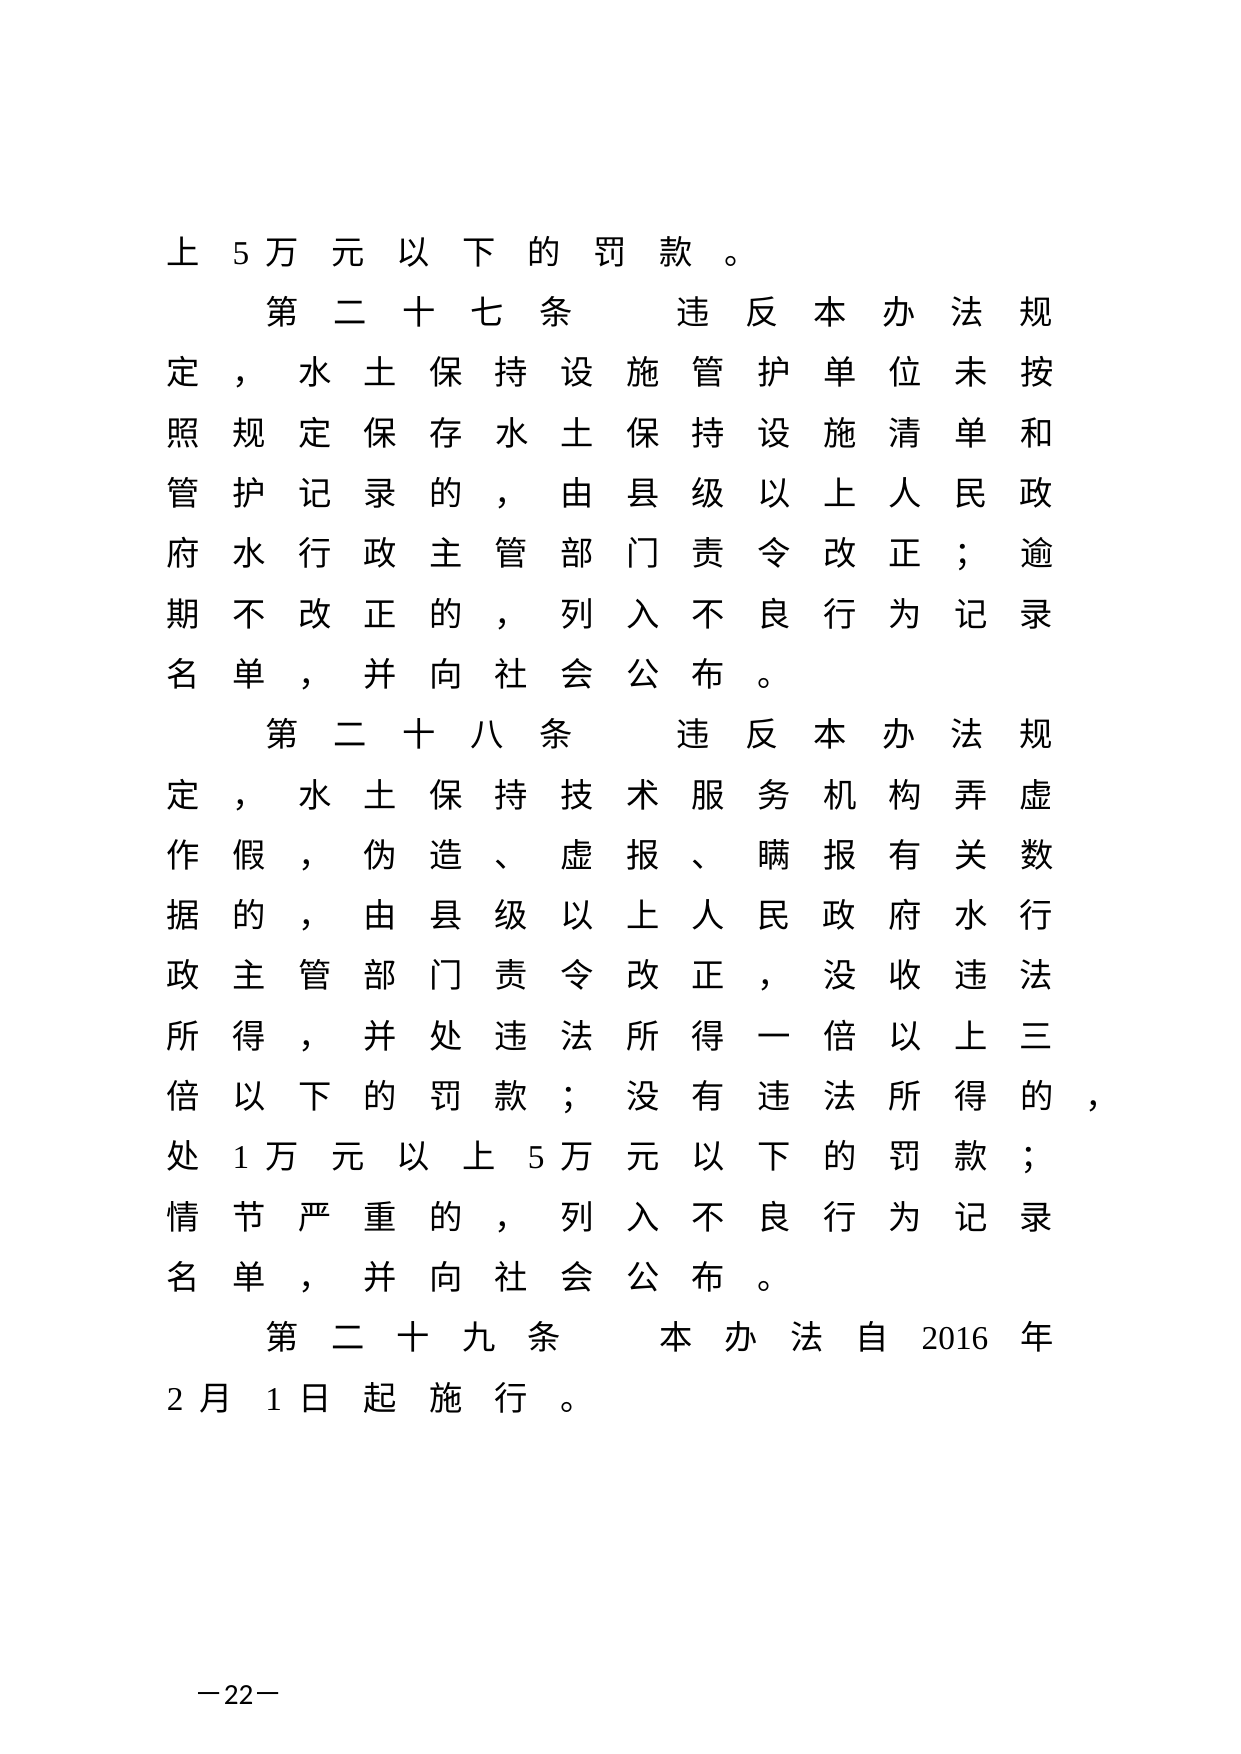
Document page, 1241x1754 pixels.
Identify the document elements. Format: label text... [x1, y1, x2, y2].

text 第二十七条 违反本办法规定，水土保持设施管护单位未按照规定保存水土保持设施清单和管护记录的，由县级以上人民政府水行政主管部门责令改正；逾期不改正的，列入不良行为记录名单，并向社会公布。 [167, 280, 1085, 702]
text 第二十九条 本办法自2016年2月1日起施行。 [167, 1305, 1085, 1426]
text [167, 219, 1085, 280]
text 第二十八条 违反本办法规定，水土保持技术服务机构弄虚作假，伪造、虚报、瞒报有关数据的，由县级以上人民政府水行政主管部门责令改正，没收违法所得，并处违法所得一倍以上三倍以下的罚款；没有违法所得的，处1万元以上5万元以下的罚款；情节严重的，列入不良行为记录名单，并向社会公布。 [167, 702, 1085, 1305]
